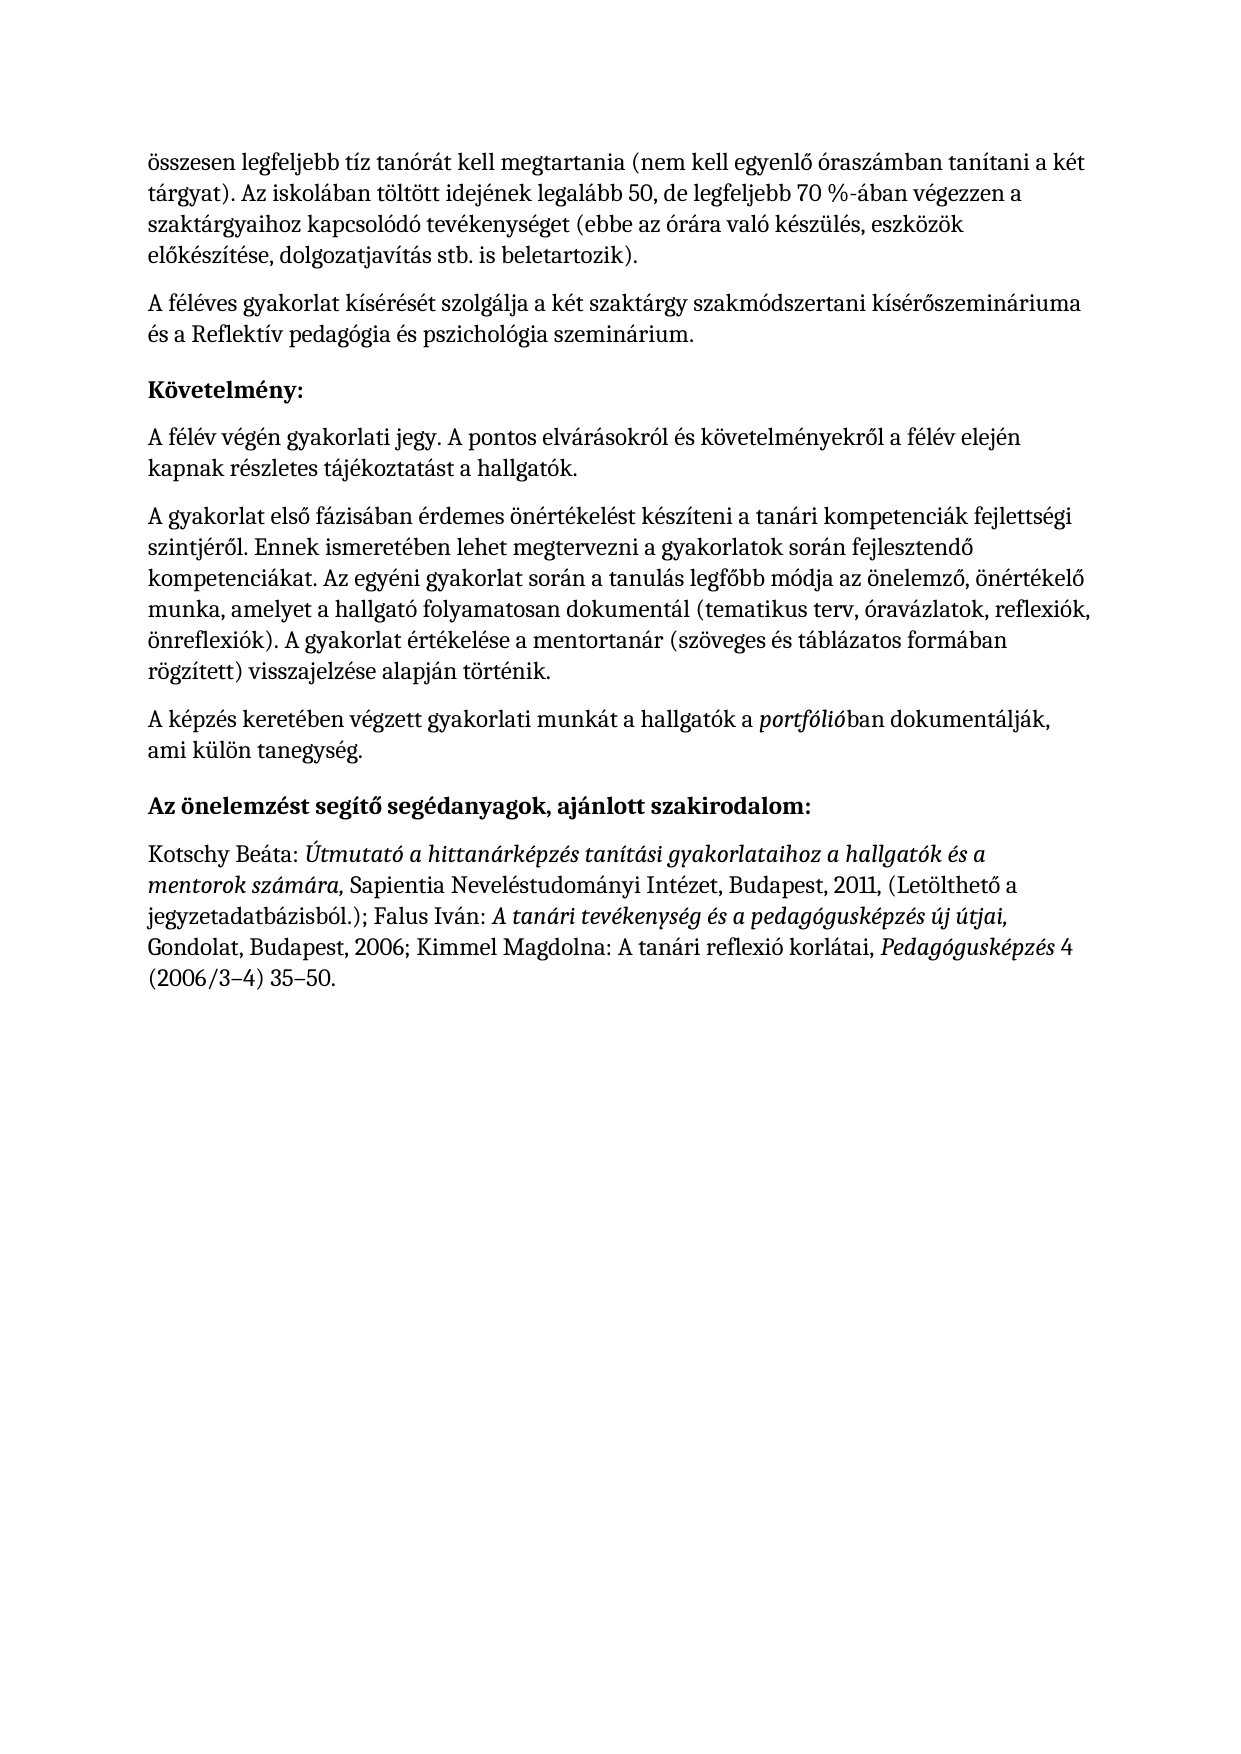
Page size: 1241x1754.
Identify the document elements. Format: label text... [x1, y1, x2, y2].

text Az önelemzést segítő segédanyagok, ajánlott szakirodalom: [148, 792, 1093, 821]
text A képzés keretében végzett gyakorlati munkát a hallgatók a portfólióban dokumentálják, ami külön tanegység. [148, 705, 1093, 765]
text A félév végén gyakorlati jegy. A pontos elvárásokról és követelményekről a félév elején kapnak részletes tájékoztatást a hallgatók. [148, 423, 1093, 483]
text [148, 148, 1093, 269]
text A féléves gyakorlat kísérését szolgálja a két szaktárgy szakmódszertani kísérőszemináriuma és a Reflektív pedagógia és pszichológia szeminárium. [148, 288, 1093, 348]
text Kotschy Beáta: Útmutató a hittanárképzés tanítási gyakorlataihoz a hallgatók és a mentorok számára, Sapientia Neveléstudományi Intézet, Budapest, 2011, (Letölthető a jegyzetadatbázisból.); Falus Iván: A tanári tevékenység és a pedagógusképzés új útjai, Gondolat, Budapest, 2006; Kimmel Magdolna: A tanári reflexió korlátai, Pedagógusképzés 4 (2006/3–4) 35–50. [148, 840, 1093, 993]
text A gyakorlat első fázisában érdemes önértékelést készíteni a tanári kompetenciák fejlettségi szintjéről. Ennek ismeretében lehet megtervezni a gyakorlatok során fejlesztendő kompetenciákat. Az egyéni gyakorlat során a tanulás legfőbb módja az önelemző, önértékelő munka, amelyet a hallgató folyamatosan dokumentál (tematikus terv, óravázlatok, reflexiók, önreflexiók). A gyakorlat értékelése a mentortanár (szöveges és táblázatos formában rögzített) visszajelzése alapján történik. [148, 502, 1093, 686]
text Követelmény: [148, 376, 1093, 404]
